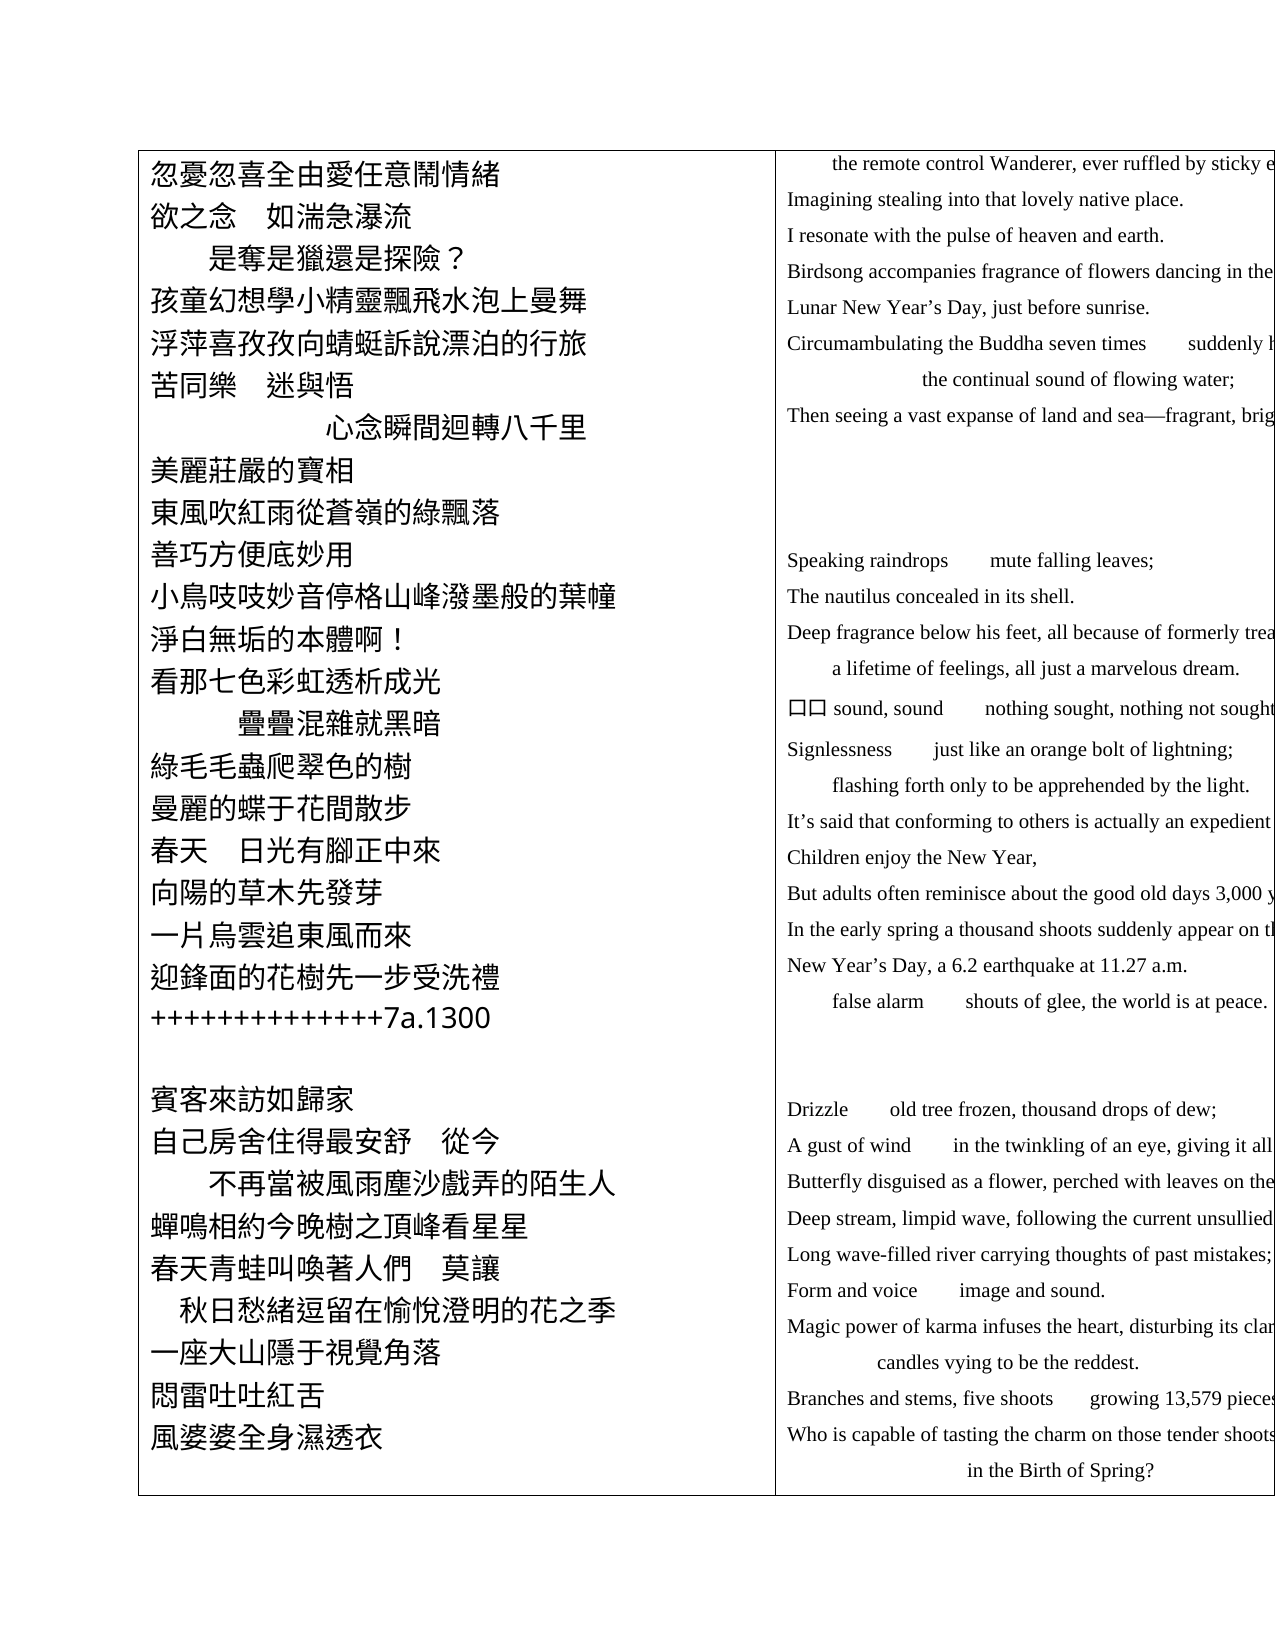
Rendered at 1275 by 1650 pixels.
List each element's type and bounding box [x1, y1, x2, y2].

table_header [139, 151, 775, 1495]
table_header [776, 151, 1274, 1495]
